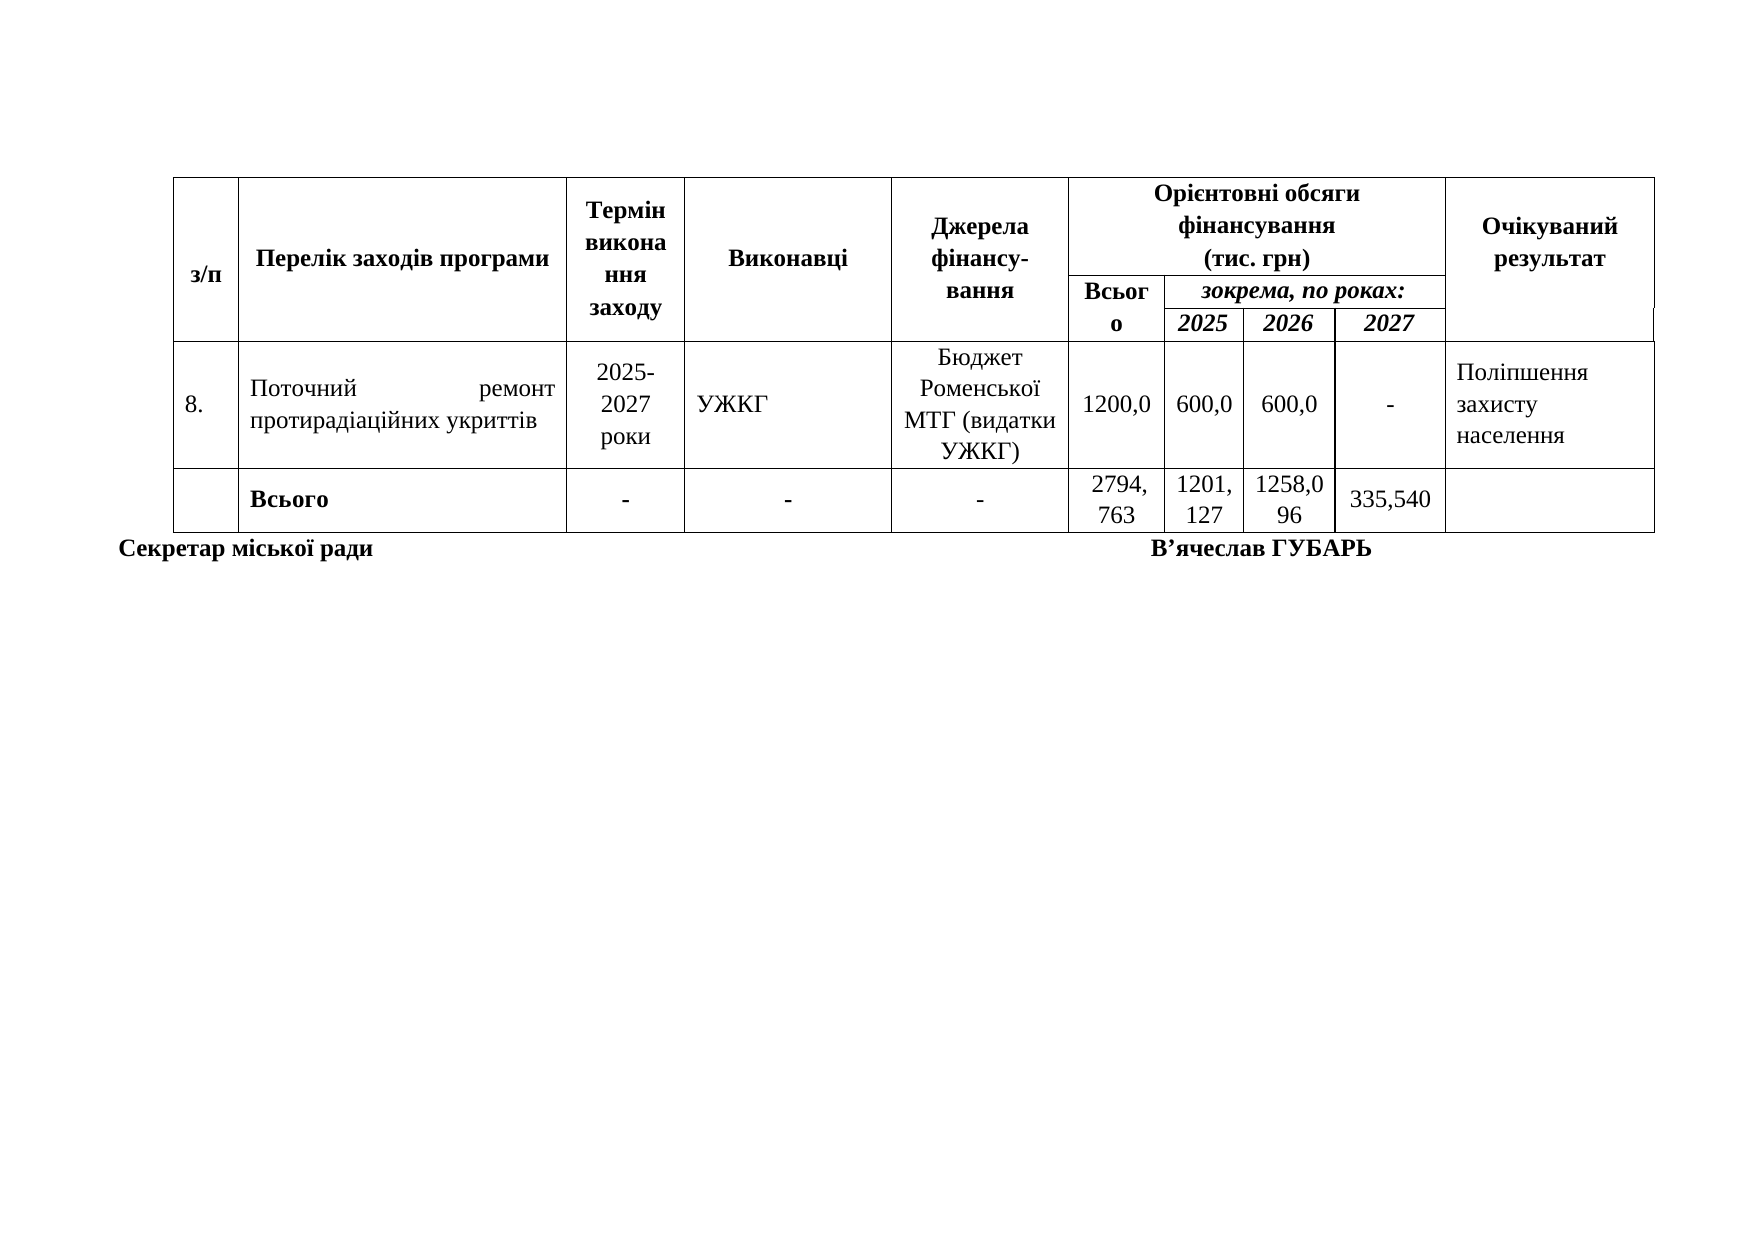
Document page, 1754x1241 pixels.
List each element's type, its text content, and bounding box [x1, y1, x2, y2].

table_header Орієнтовні обсяги фінансування (тис. грн) [1069, 178, 1445, 274]
table_header Перелік заходів програми [239, 178, 566, 341]
table_cell - [1336, 342, 1445, 468]
table_header Термін виконання заходу [567, 178, 684, 341]
table_cell [1446, 469, 1654, 532]
table_cell 1201,127 [1165, 469, 1243, 532]
table_cell - [567, 469, 684, 532]
table_cell 1258,096 [1244, 469, 1334, 532]
table_cell 335,540 [1336, 469, 1445, 532]
table_cell - [685, 469, 891, 532]
table_cell УЖКГ [685, 342, 891, 468]
table_cell [174, 469, 238, 532]
table_header Джерела фінансу-вання [892, 178, 1068, 341]
table_cell зокрема, по роках: [1165, 276, 1445, 307]
text Секретар міської ради В’ячеслав ГУБАРЬ [118, 533, 1710, 561]
table_cell 2794,763 [1069, 469, 1164, 532]
table_cell 1200,0 [1069, 342, 1164, 468]
table_cell 2026 [1244, 309, 1334, 341]
table_header Очікуваний результат [1446, 178, 1654, 307]
table_cell Всього [239, 469, 566, 532]
table_cell 8. [174, 342, 238, 468]
table_cell Бюджет Роменської МТГ (видатки УЖКГ) [892, 342, 1068, 468]
table_cell Всього [1069, 276, 1164, 341]
table_cell - [892, 469, 1068, 532]
table_cell 600,0 [1244, 342, 1334, 468]
table_cell 2027 [1336, 309, 1445, 341]
table_cell Поліпшення захисту населення [1446, 342, 1654, 468]
table_cell [1446, 308, 1653, 341]
table_cell 2025 [1165, 309, 1243, 341]
table_cell Поточний ремонт протирадіаційних укриттів [239, 342, 566, 468]
table_cell 2025-2027 роки [567, 342, 684, 468]
table_header Виконавці [685, 178, 891, 341]
table_cell 600,0 [1165, 342, 1243, 468]
table_header з/п [174, 178, 238, 341]
